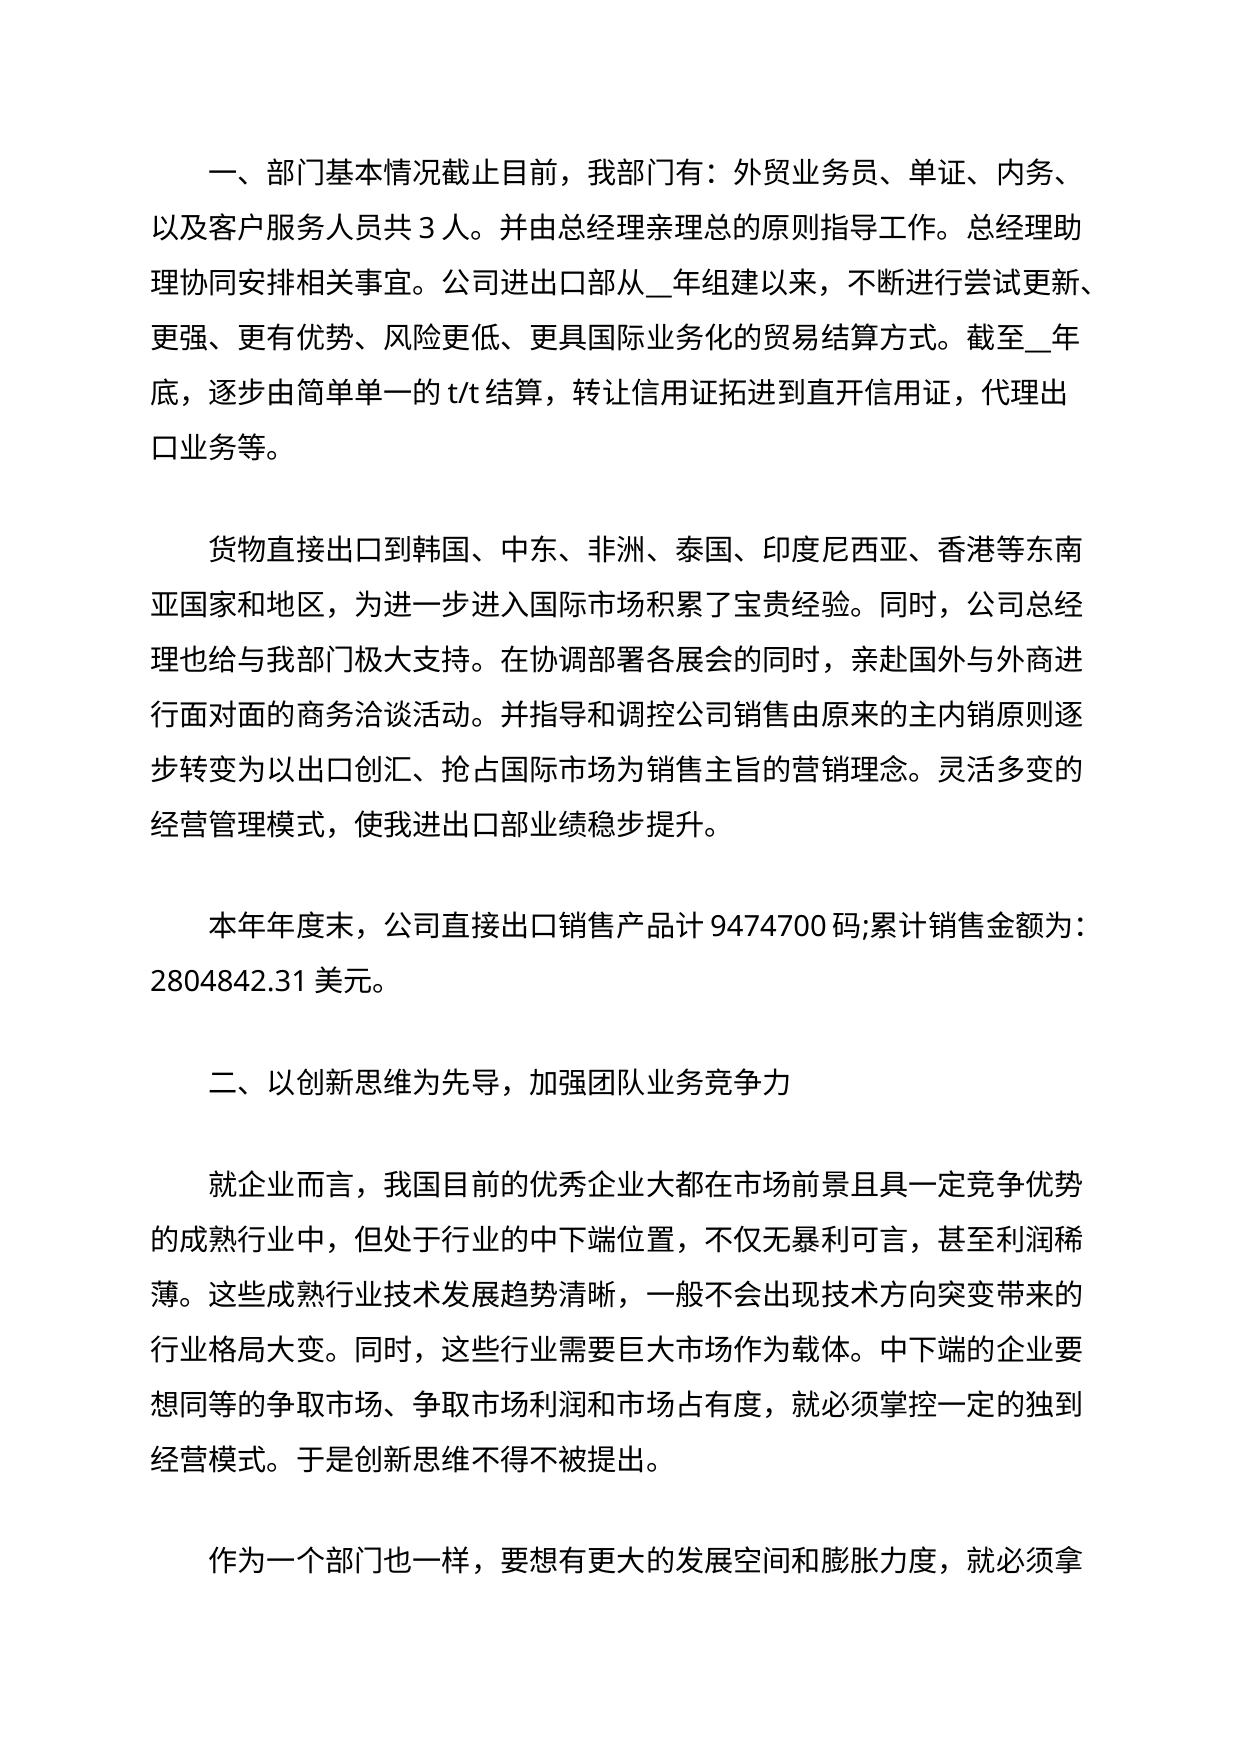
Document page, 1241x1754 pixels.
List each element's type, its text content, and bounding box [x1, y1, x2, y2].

text 二、以创新思维为先导，加强团队业务竞争力 [150, 1060, 1090, 1102]
text 货物直接出口到韩国、中东、非洲、泰国、印度尼西亚、香港等东南亚国家和地区，为进一步进入国际市场积累了宝贵经验。同时，公司总经理也给与我部门极大支持。在协调部署各展会的同时，亲赴国外与外商进行面对面的商务洽谈活动。并指导和调控公司销售由原来的主内销原则逐步转变为以出口创汇、抢占国际市场为销售主旨的营销理念。灵活多变的经营管理模式，使我进出口部业绩稳步提升。 [150, 527, 1090, 843]
text 就企业而言，我国目前的优秀企业大都在市场前景且具一定竞争优势的成熟行业中，但处于行业的中下端位置，不仅无暴利可言，甚至利润稀薄。这些成熟行业技术发展趋势清晰，一般不会出现技术方向突变带来的行业格局大变。同时，这些行业需要巨大市场作为载体。中下端的企业要想同等的争取市场、争取市场利润和市场占有度，就必须掌控一定的独到经营模式。于是创新思维不得不被提出。 [150, 1162, 1090, 1478]
text 一、部门基本情况截止目前，我部门有：外贸业务员、单证、内务、以及客户服务人员共3人。并由总经理亲理总的原则指导工作。总经理助理协同安排相关事宜。公司进出口部从__年组建以来，不断进行尝试更新、更强、更有优势、风险更低、更具国际业务化的贸易结算方式。截至__年底，逐步由简单单一的t/t结算，转让信用证拓进到直开信用证，代理出口业务等。 [150, 150, 1090, 467]
text 本年年度末，公司直接出口销售产品计9474700码;累计销售金额为：2804842.31美元。 [150, 903, 1090, 1000]
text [150, 1538, 1090, 1580]
